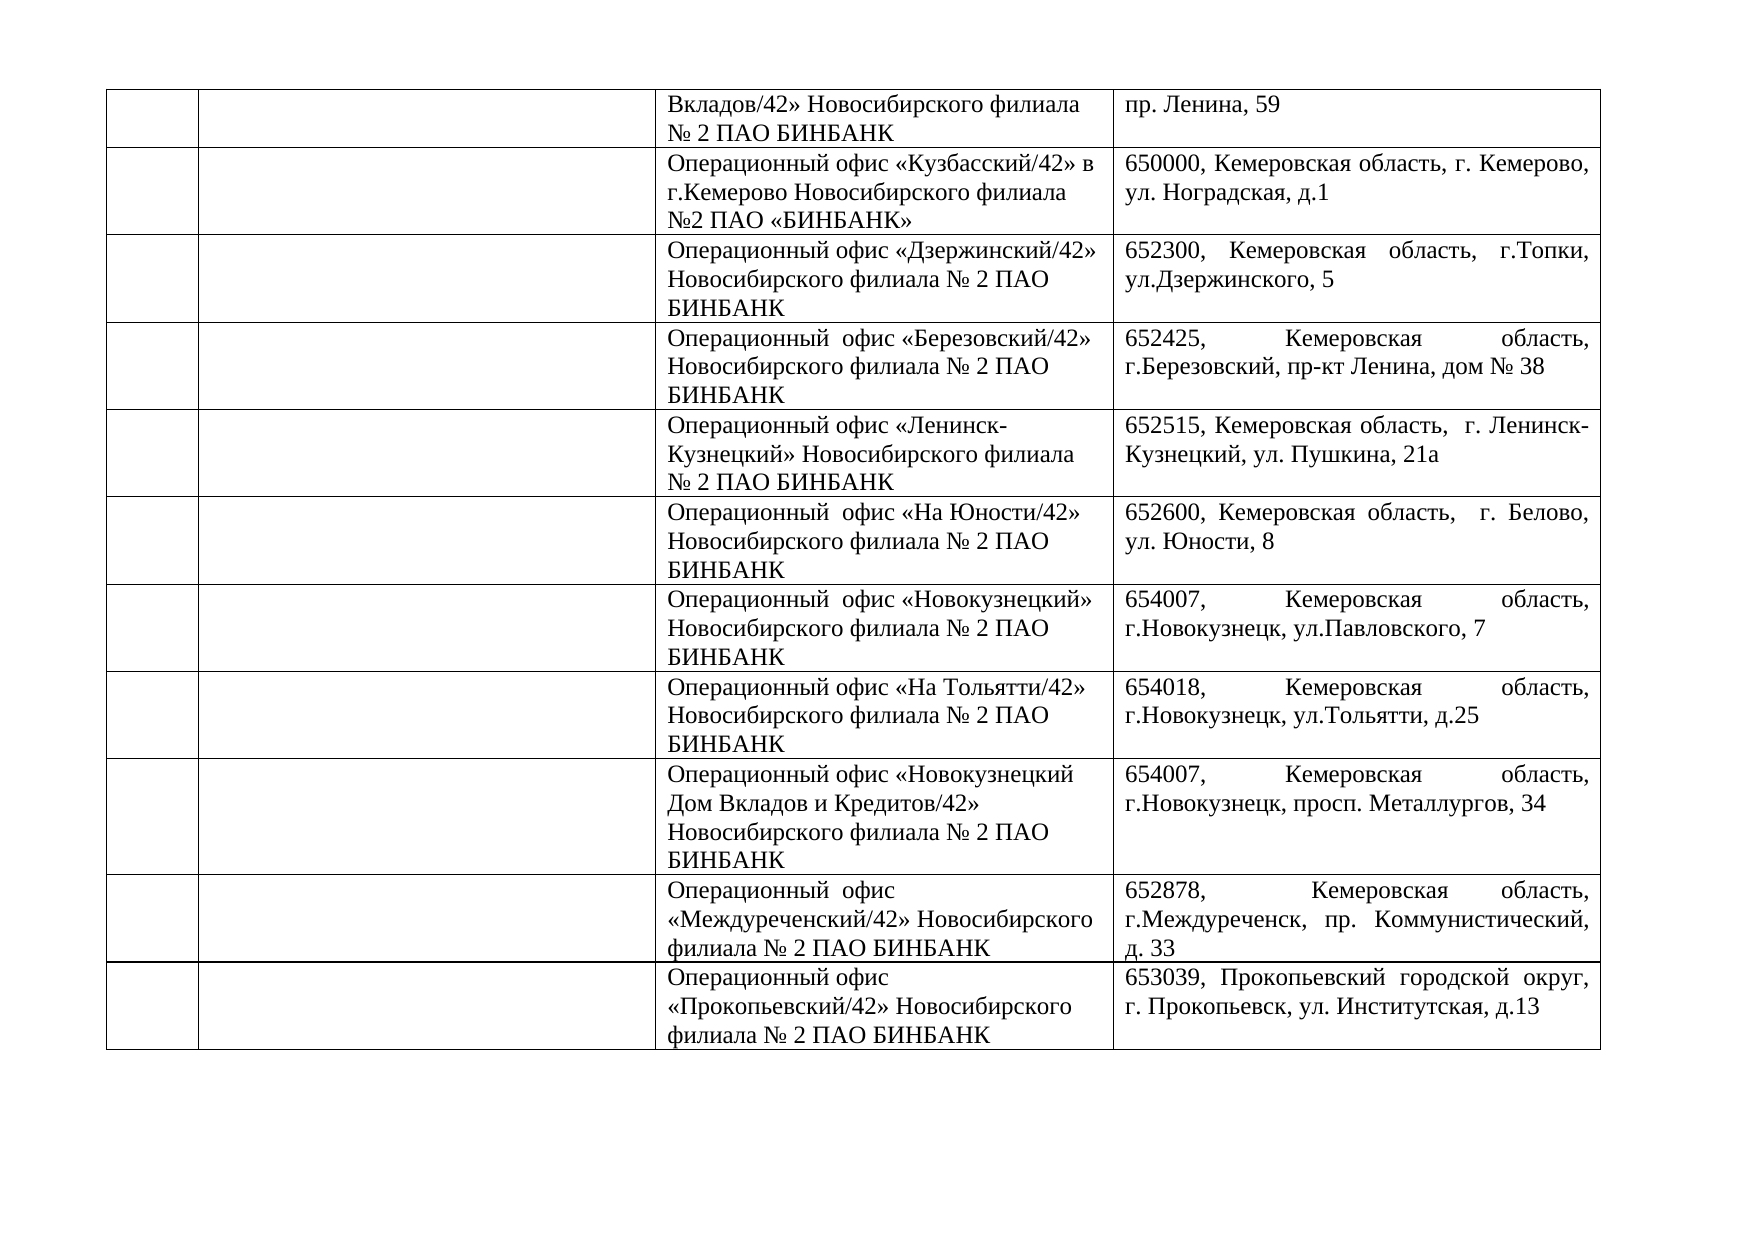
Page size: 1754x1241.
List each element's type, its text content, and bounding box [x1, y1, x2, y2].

table_cell 654018, Кемеровская область, г.Новокузнецк, ул.Тольятти, д.25 [1114, 672, 1600, 758]
table_cell [199, 410, 655, 496]
table_cell 652300, Кемеровская область, г.Топки, ул.Дзержинского, 5 [1114, 235, 1600, 322]
table_cell [199, 90, 655, 147]
table_cell Операционный офис «На Юности/42» Новосибирского филиала № 2 ПАО БИНБАНК [656, 497, 1113, 583]
table_cell 652515, Кемеровская область, г. Ленинск-Кузнецкий, ул. Пушкина, 21а [1114, 410, 1600, 496]
table_cell [107, 585, 198, 671]
table_cell Операционный офис «Кузбасский/42» в г.Кемерово Новосибирского филиала №2 ПАО «БИНБАНК» [656, 148, 1113, 234]
table_cell 652878, Кемеровская область, г.Междуреченск, пр. Коммунистический, д. 33 [1114, 875, 1600, 961]
table_cell [107, 759, 198, 874]
table_cell Операционный офис «Междуреченский/42» Новосибирского филиала № 2 ПАО БИНБАНК [656, 875, 1113, 961]
table_cell [107, 323, 198, 409]
table_cell [199, 875, 655, 961]
table_cell [199, 235, 655, 322]
table_cell Операционный офис «На Тольятти/42» Новосибирского филиала № 2 ПАО БИНБАНК [656, 672, 1113, 758]
table_cell [107, 497, 198, 583]
table_cell [199, 672, 655, 758]
table_cell 653039, Прокопьевский городской округ, г. Прокопьевск, ул. Институтская, д.13 [1114, 963, 1600, 1049]
table_cell 654007, Кемеровская область, г.Новокузнецк, просп. Металлургов, 34 [1114, 759, 1600, 874]
table_cell [199, 759, 655, 874]
table_cell 650000, Кемеровская область, г. Кемерово, ул. Ноградская, д.1 [1114, 148, 1600, 234]
table_cell [107, 148, 198, 234]
table_cell 652425, Кемеровская область, г.Березовский, пр-кт Ленина, дом № 38 [1114, 323, 1600, 409]
table_cell [107, 672, 198, 758]
table_cell Операционный офис «Новокузнецкий Дом Вкладов и Кредитов/42» Новосибирского филиала № 2 ПАО БИНБАНК [656, 759, 1113, 874]
table_cell [107, 963, 198, 1049]
table_cell [107, 235, 198, 322]
table_cell [107, 875, 198, 961]
table_cell Операционный офис «Новокузнецкий» Новосибирского филиала № 2 ПАО БИНБАНК [656, 585, 1113, 671]
table_cell [199, 497, 655, 583]
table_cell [656, 90, 1113, 147]
table_cell Операционный офис «Березовский/42» Новосибирского филиала № 2 ПАО БИНБАНК [656, 323, 1113, 409]
table_cell [107, 90, 198, 147]
table_cell [107, 410, 198, 496]
table_cell Операционный офис «Дзержинский/42» Новосибирского филиала № 2 ПАО БИНБАНК [656, 235, 1113, 322]
table_cell [199, 148, 655, 234]
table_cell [1114, 90, 1600, 147]
table_cell 654007, Кемеровская область, г.Новокузнецк, ул.Павловского, 7 [1114, 585, 1600, 671]
table_cell [199, 323, 655, 409]
table_cell Операционный офис «Прокопьевский/42» Новосибирского филиала № 2 ПАО БИНБАНК [656, 963, 1113, 1049]
table_cell [199, 963, 655, 1049]
table_cell Операционный офис «Ленинск-Кузнецкий» Новосибирского филиала № 2 ПАО БИНБАНК [656, 410, 1113, 496]
table_cell 652600, Кемеровская область, г. Белово, ул. Юности, 8 [1114, 497, 1600, 583]
table_cell [199, 585, 655, 671]
